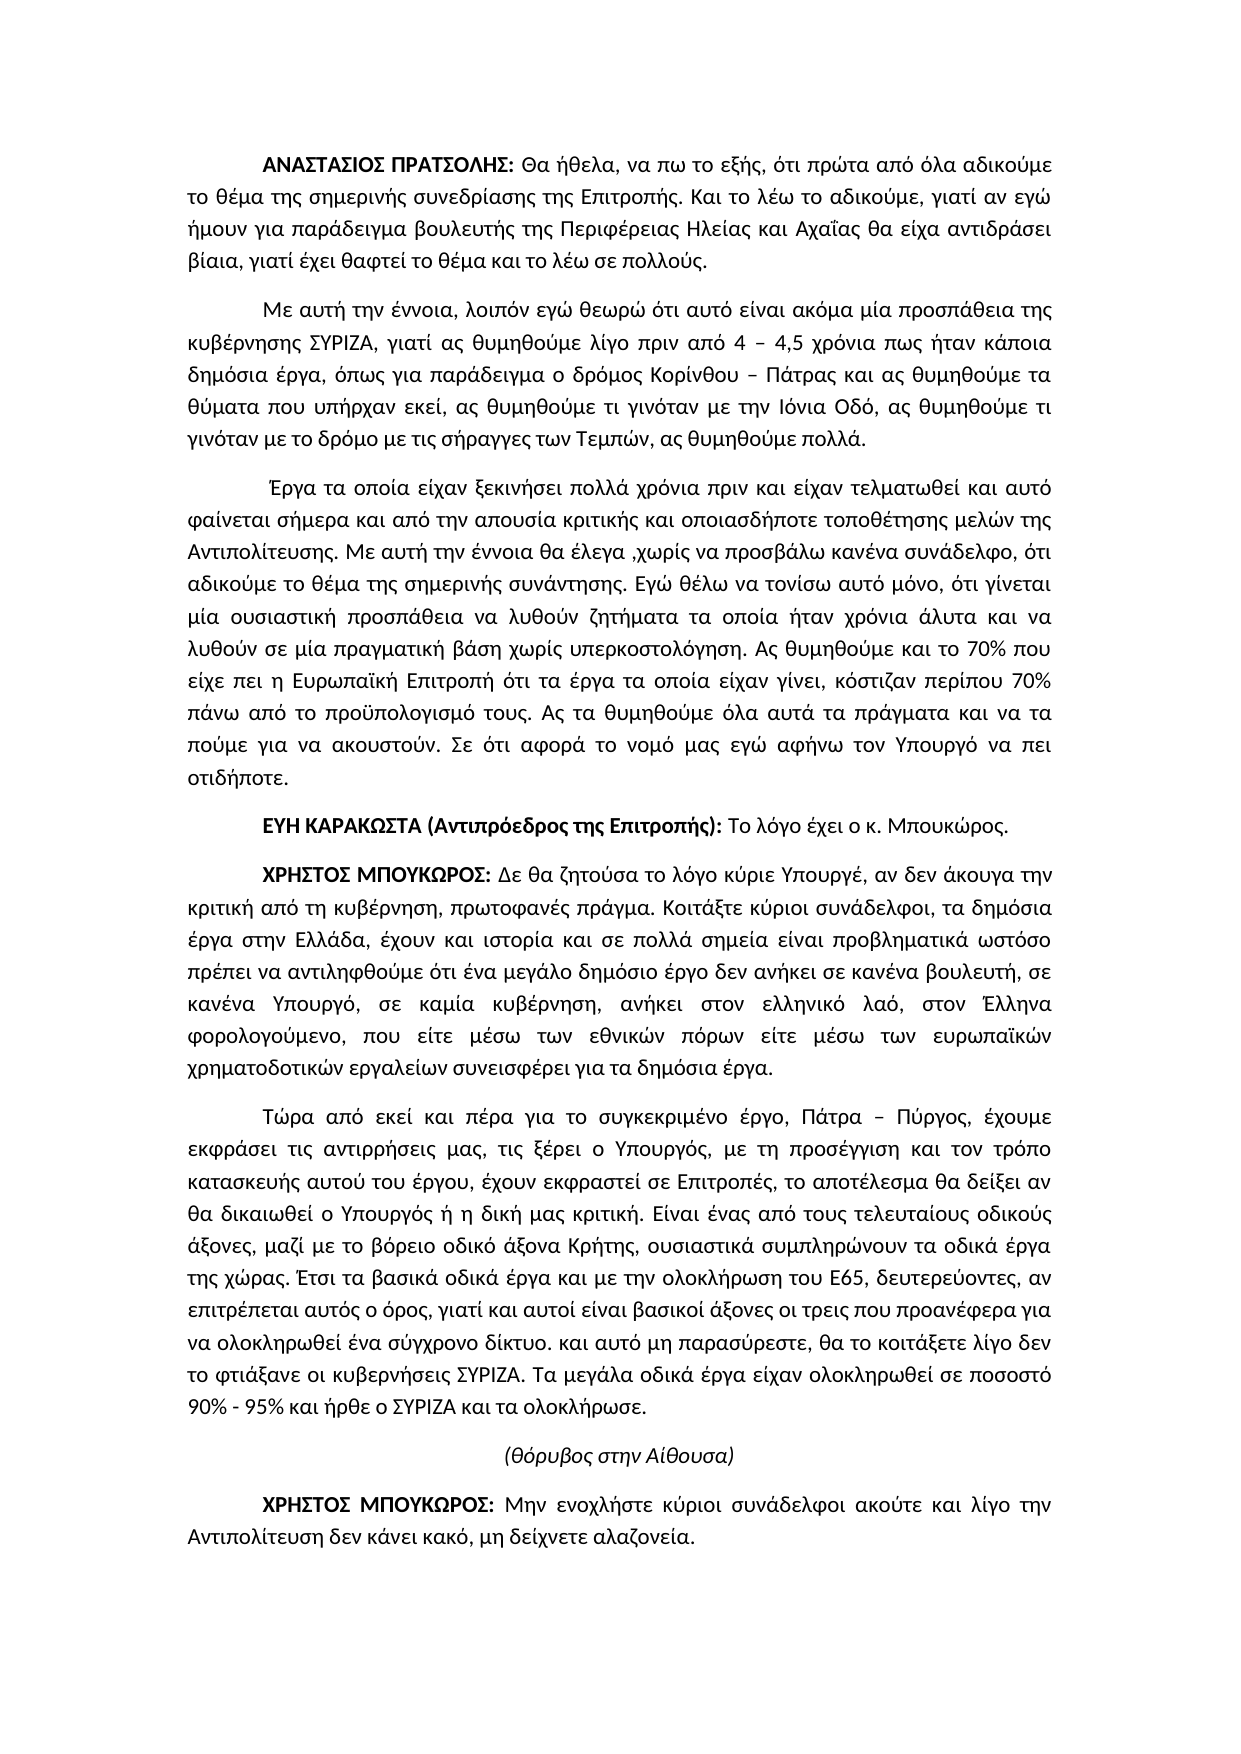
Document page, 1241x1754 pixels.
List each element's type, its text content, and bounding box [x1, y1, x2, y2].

text ΑΝΑΣΤΑΣΙΟΣ ΠΡΑΤΣΟΛΗΣ: Θα ήθελα, να πω το εξής, ότι πρώτα από όλα αδικούμε το θέμα της σημερινής συνεδρίασης της Επιτροπής. Και το λέω το αδικούμε, γιατί αν εγώ ήμουν για παράδειγμα βουλευτής της Περιφέρειας Ηλείας και Αχαΐας θα είχα αντιδράσει βίαια, γιατί έχει θαφτεί το θέμα και το λέω σε πολλούς. [187, 150, 1053, 274]
text Έργα τα οποία είχαν ξεκινήσει πολλά χρόνια πριν και είχαν τελματωθεί και αυτό φαίνεται σήμερα και από την απουσία κριτικής και οποιασδήποτε τοποθέτησης μελών της Αντιπολίτευσης. Με αυτή την έννοια θα έλεγα ,χωρίς να προσβάλω κανένα συνάδελφο, ότι αδικούμε το θέμα της σημερινής συνάντησης. Εγώ θέλω να τονίσω αυτό μόνο, ότι γίνεται μία ουσιαστική προσπάθεια να λυθούν ζητήματα τα οποία ήταν χρόνια άλυτα και να λυθούν σε μία πραγματική βάση χωρίς υπερκοστολόγηση. Ας θυμηθούμε και το 70% που είχε πει η Ευρωπαϊκή Επιτροπή ότι τα έργα τα οποία είχαν γίνει, κόστιζαν περίπου 70% πάνω από το προϋπολογισμό τους. Ας τα θυμηθούμε όλα αυτά τα πράγματα και να τα πούμε για να ακουστούν. Σε ότι αφορά το νομό μας εγώ αφήνω τον Υπουργό να πει οτιδήποτε. [187, 473, 1053, 791]
text (θόρυβος στην Αίθουσα) [187, 1441, 1053, 1469]
text ΧΡΗΣΤΟΣ ΜΠΟΥΚΩΡΟΣ: Δε θα ζητούσα το λόγο κύριε Υπουργέ, αν δεν άκουγα την κριτική από τη κυβέρνηση, πρωτοφανές πράγμα. Κοιτάξτε κύριοι συνάδελφοι, τα δημόσια έργα στην Ελλάδα, έχουν και ιστορία και σε πολλά σημεία είναι προβληματικά ωστόσο πρέπει να αντιληφθούμε ότι ένα μεγάλο δημόσιο έργο δεν ανήκει σε κανένα βουλευτή, σε κανένα Υπουργό, σε καμία κυβέρνηση, ανήκει στον ελληνικό λαό, στον Έλληνα φορολογούμενο, που είτε μέσω των εθνικών πόρων είτε μέσω των ευρωπαϊκών χρηματοδοτικών εργαλείων συνεισφέρει για τα δημόσια έργα. [187, 860, 1053, 1082]
text Τώρα από εκεί και πέρα για το συγκεκριμένο έργο, Πάτρα – Πύργος, έχουμε εκφράσει τις αντιρρήσεις μας, τις ξέρει ο Υπουργός, με τη προσέγγιση και τον τρόπο κατασκευής αυτού του έργου, έχουν εκφραστεί σε Επιτροπές, το αποτέλεσμα θα δείξει αν θα δικαιωθεί ο Υπουργός ή η δική μας κριτική. Είναι ένας από τους τελευταίους οδικούς άξονες, μαζί με το βόρειο οδικό άξονα Κρήτης, ουσιαστικά συμπληρώνουν τα οδικά έργα της χώρας. Έτσι τα βασικά οδικά έργα και με την ολοκλήρωση του Ε65, δευτερεύοντες, αν επιτρέπεται αυτός ο όρος, γιατί και αυτοί είναι βασικοί άξονες οι τρεις που προανέφερα για να ολοκληρωθεί ένα σύγχρονο δίκτυο. και αυτό μη παρασύρεστε, θα το κοιτάξετε λίγο δεν το φτιάξανε οι κυβερνήσεις ΣΥΡΙΖΑ. Τα μεγάλα οδικά έργα είχαν ολοκληρωθεί σε ποσοστό 90% - 95% και ήρθε ο ΣΥΡΙΖΑ και τα ολοκλήρωσε. [187, 1102, 1053, 1420]
text Με αυτή την έννοια, λοιπόν εγώ θεωρώ ότι αυτό είναι ακόμα μία προσπάθεια της κυβέρνησης ΣΥΡΙΖΑ, γιατί ας θυμηθούμε λίγο πριν από 4 – 4,5 χρόνια πως ήταν κάποια δημόσια έργα, όπως για παράδειγμα ο δρόμος Κορίνθου – Πάτρας και ας θυμηθούμε τα θύματα που υπήρχαν εκεί, ας θυμηθούμε τι γινόταν με την Ιόνια Οδό, ας θυμηθούμε τι γινόταν με το δρόμο με τις σήραγγες των Τεμπών, ας θυμηθούμε πολλά. [187, 295, 1053, 452]
text ΕΥΗ ΚΑΡΑΚΩΣΤΑ (Αντιπρόεδρος της Επιτροπής): Το λόγο έχει ο κ. Μπουκώρος. [187, 812, 1053, 839]
text ΧΡΗΣΤΟΣ ΜΠΟΥΚΩΡΟΣ: Μην ενοχλήστε κύριοι συνάδελφοι ακούτε και λίγο την Αντιπολίτευση δεν κάνει κακό, μη δείχνετε αλαζονεία. [187, 1490, 1053, 1550]
